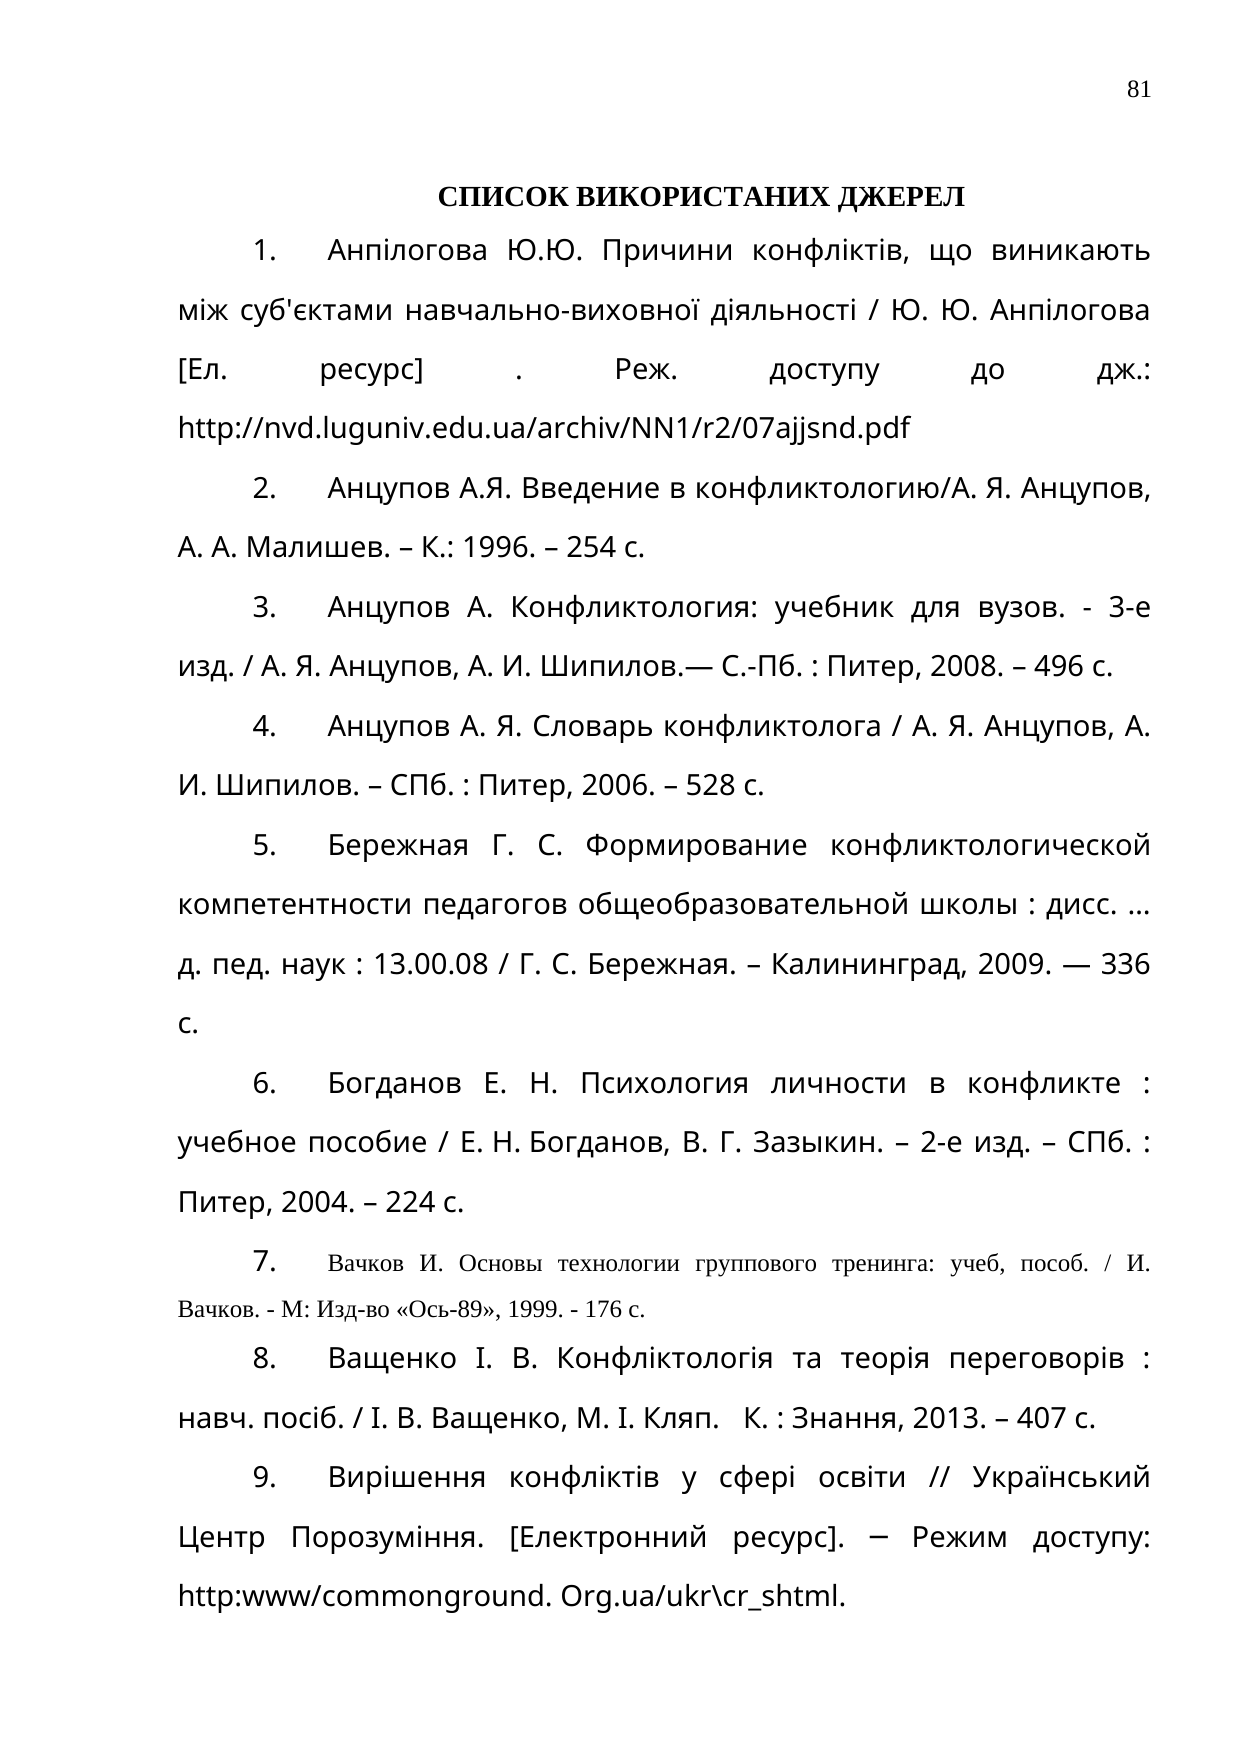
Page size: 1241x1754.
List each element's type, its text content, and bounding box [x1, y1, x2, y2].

list Бережная Г. С. Формирование конфликтологической компетентности педагогов общеобразовательной школы : дисс. … д. пед. наук : 13.00.08 / Г. С. Бережная. – Калининград, 2009. — 336 с. [177, 824, 1152, 1042]
list Вирішення конфліктів у сфері освіти // Український Центр Порозуміння. [Електронний ресурс]. ─ Режим доступу: http:www/commonground. Org.ua/ukr\cr_shtml. [177, 1457, 1152, 1615]
list Вачков И. Основы технологии группового тренинга: учеб, пособ. / И. Вачков. - М: Изд-во «Ось-89», 1999. - 176 с. [177, 1240, 1152, 1323]
list Анцупов А. Конфликтология: учебник для вузов. - 3-е изд. / А. Я. Анцупов, А. И. Шипилов.— С.-Пб. : Питер, 2008. – 496 с. [177, 586, 1152, 685]
list Богданов Е. Н. Психология личности в конфликте : учебное пособие / Е. Н. Богданов, В. Г. Зазыкин. – 2-е изд. – СПб. : Питер, 2004. – 224 с. [177, 1062, 1152, 1221]
list Анпілогова Ю.Ю. Причини конфліктів, що виникають між суб'єктами навчально-виховної діяльності / Ю. Ю. Анпілогова [Ел. ресурс] . Реж. доступу до дж.: http://nvd.luguniv.edu.ua/archiv/NN1/r2/07ajjsnd.pdf [177, 229, 1152, 447]
list Ващенко І. В. Конфліктологія та теорія переговорів : навч. посіб. / І. В. Ващенко, М. І. Кляп. К. : Знання, 2013. – 407 с. [177, 1338, 1152, 1437]
list Анцупов А. Я. Словарь конфликтолога / А. Я. Анцупов, А. И. Шипилов. – СПб. : Питер, 2006. – 528 с. [177, 705, 1152, 804]
list Анцупов А.Я. Введение в конфликтологию/А. Я. Анцупов, А. А. Малишев. – К.: 1996. – 254 с. [177, 467, 1152, 566]
text СПИСОК ВИКОРИСТАНИХ ДЖЕРЕЛ [177, 179, 1152, 212]
